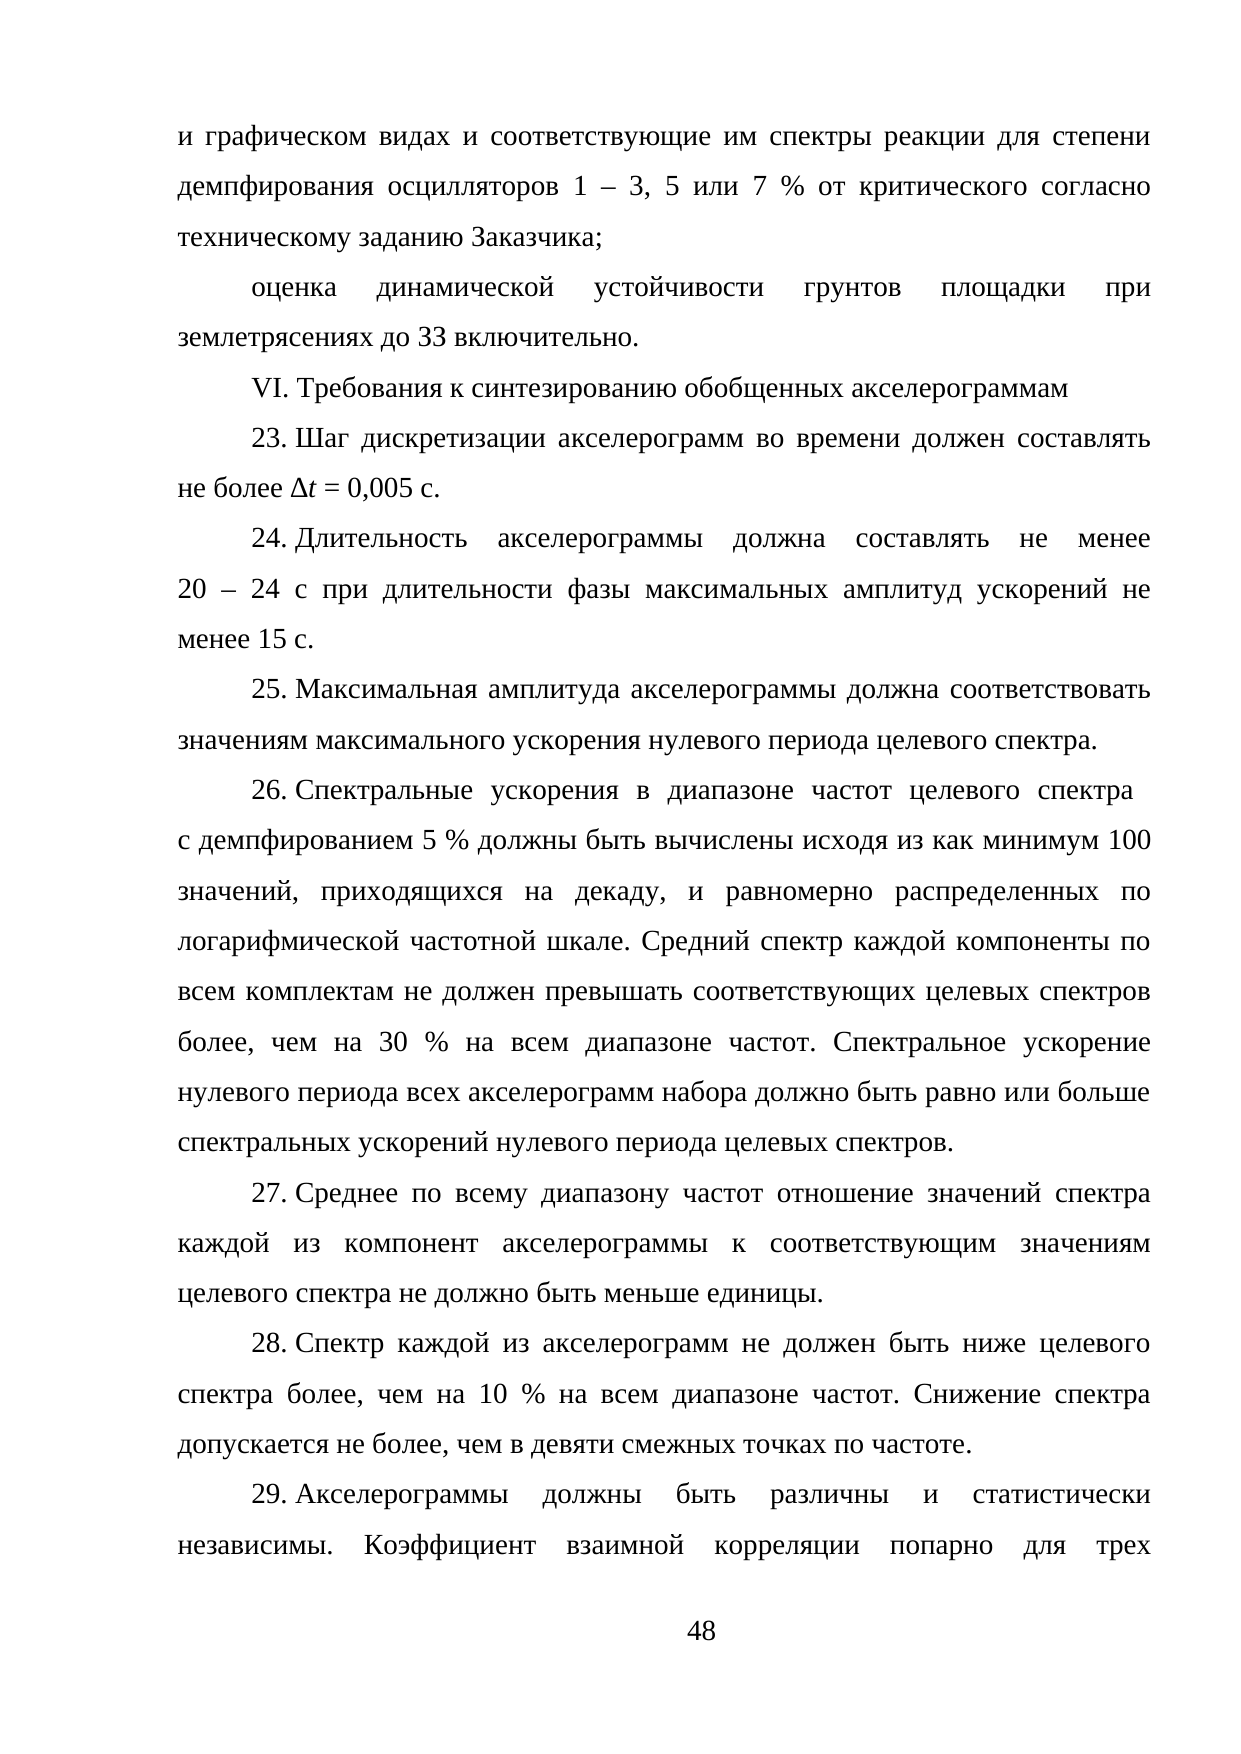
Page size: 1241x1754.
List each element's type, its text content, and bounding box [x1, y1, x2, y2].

text 28. Спектр каждой из акселерограмм не должен быть ниже целевого спектра более, чем на 10 % на всем диапазоне частот. Снижение спектра допускается не более, чем в девяти смежных точках по частоте. [177, 1326, 1152, 1460]
text VI. Требования к синтезированию обобщенных акселерограммам [177, 370, 1152, 403]
list оценка динамической устойчивости грунтов площадки при землетрясениях до ЗЗ включительно. [177, 269, 1152, 353]
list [177, 118, 1152, 252]
text 24. Длительность акселерограммы должна составлять не менее 20 – 24 с при длительности фазы максимальных амплитуд ускорений не менее 15 с. [177, 521, 1152, 655]
text 27. Среднее по всему диапазону частот отношение значений спектра каждой из компонент акселерограммы к соответствующим значениям целевого спектра не должно быть меньше единицы. [177, 1175, 1152, 1309]
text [177, 1477, 1152, 1560]
text 26. Спектральные ускорения в диапазоне частот целевого спектра с демпфированием 5 % должны быть вычислены исходя из как минимум 100 значений, приходящихся на декаду, и равномерно распределенных по логарифмической частотной шкале. Средний спектр каждой компоненты по всем комплектам не должен превышать соответствующих целевых спектров более, чем на 30 % на всем диапазоне частот. Спектральное ускорение нулевого периода всех акселерограмм набора должно быть равно или больше спектральных ускорений нулевого периода целевых спектров. [177, 772, 1152, 1158]
text 23. Шаг дискретизации акселерограмм во времени должен составлять не более ∆t = 0,005 с. [177, 420, 1152, 504]
text 25. Максимальная амплитуда акселерограммы должна соответствовать значениям максимального ускорения нулевого периода целевого спектра. [177, 672, 1152, 755]
